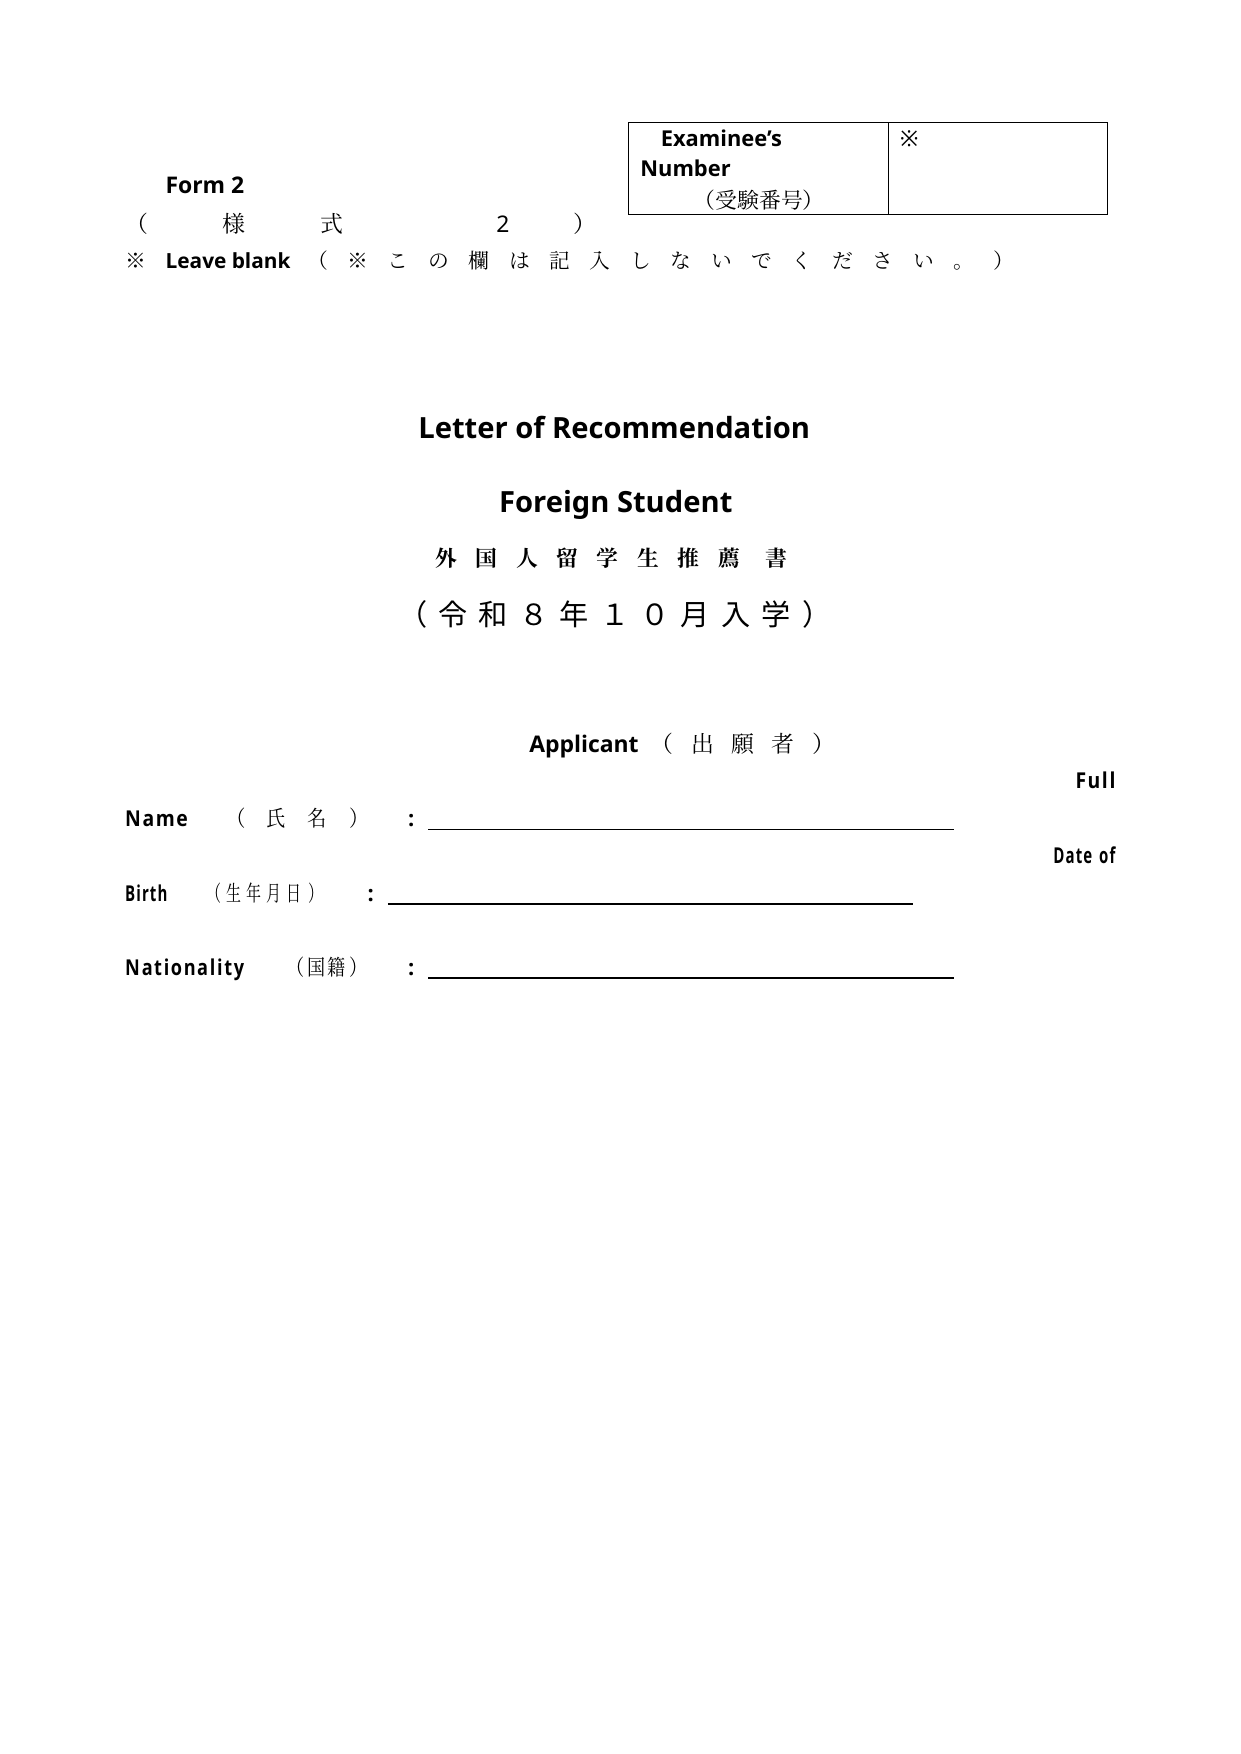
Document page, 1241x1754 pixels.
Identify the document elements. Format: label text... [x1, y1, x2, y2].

text Form 2 [125, 167, 628, 204]
text （様式 2） ※Leave blank（※この欄は記入しないでください。） [125, 204, 1115, 278]
text Nationality （国籍） : [125, 910, 1115, 985]
table_header Examinee’s Number （受験番号） [629, 123, 888, 214]
subtitle Letter of Recommendation [125, 390, 1115, 464]
text Full Name （氏名） : [125, 762, 1115, 836]
text （令和８年１０月入学） [125, 576, 1115, 650]
subtitle Foreign Student [125, 464, 1115, 538]
text Applicant（出願者） [125, 724, 1115, 762]
text Date of Birth（生年月日） : [125, 836, 1115, 910]
text 外国人留学生推薦書 [125, 538, 1115, 576]
table_header ※ [889, 123, 1107, 214]
